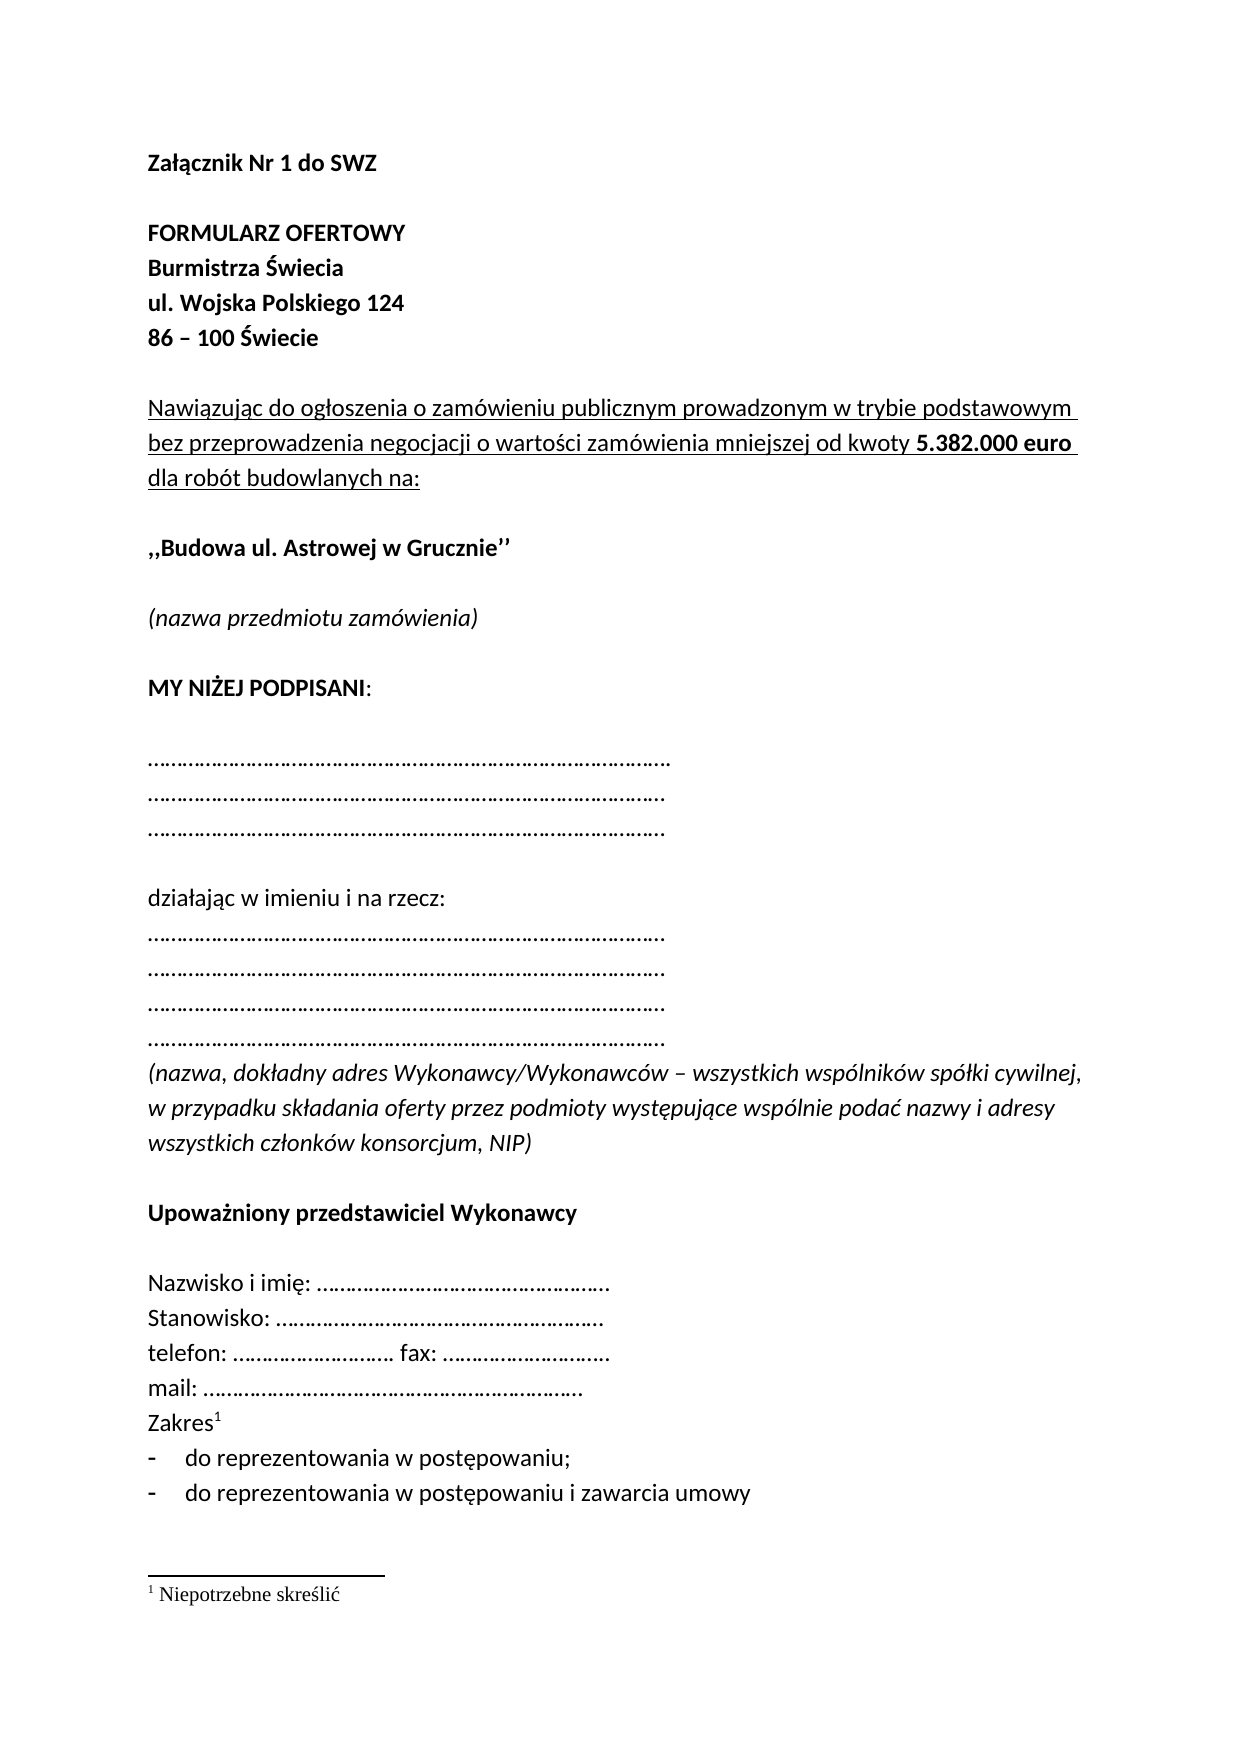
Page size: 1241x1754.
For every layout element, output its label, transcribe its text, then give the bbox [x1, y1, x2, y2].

list ,,Budowa ul. Astrowej w Grucznie’’ [148, 533, 1093, 563]
text MY NIŻEJ PODPISANI: [148, 673, 1093, 703]
text Nawiązując do ogłoszenia o zamówieniu publicznym prowadzonym w trybie podstawowym bez przeprowadzenia negocjacji o wartości zamówienia mniejszej od kwoty 5.382.000 euro dla robót budowlanych na: [148, 393, 1093, 493]
text Burmistrza Świecia [148, 253, 1093, 283]
text 86 – 100 Świecie [148, 323, 1093, 353]
text Nazwisko i imię: …………………………………………… [148, 1268, 1093, 1298]
text ……………………………………………………………………………… [148, 953, 1093, 983]
text (nazwa przedmiotu zamówienia) [148, 603, 1093, 633]
text telefon: ………………………. fax: ……………………….. [148, 1338, 1093, 1368]
text Stanowisko: ………………………………………………… [148, 1303, 1093, 1333]
text Upoważniony przedstawiciel Wykonawcy [148, 1198, 1093, 1228]
text FORMULARZ OFERTOWY [148, 218, 1093, 248]
text ………………………………………………………………………………. [148, 743, 1093, 773]
text ……………………………………………………………………………… [148, 813, 1093, 843]
list do reprezentowania w postępowaniu i zawarcia umowy [148, 1478, 1093, 1508]
text ……………………………………………………………………………… [148, 918, 1093, 948]
text ……………………………………………………………………………… [148, 988, 1093, 1018]
text działając w imieniu i na rzecz: [148, 883, 1093, 913]
text mail: ………………………………………………………… [148, 1373, 1093, 1403]
text Załącznik Nr 1 do SWZ [148, 148, 1093, 178]
text ……………………………………………………………………………… [148, 778, 1093, 808]
list do reprezentowania w postępowaniu; [148, 1443, 1093, 1473]
text Zakres [148, 1408, 1093, 1438]
text ul. Wojska Polskiego 124 [148, 288, 1093, 318]
text ……………………………………………………………………………… [148, 1023, 1093, 1053]
text (nazwa, dokładny adres Wykonawcy/Wykonawców – wszystkich wspólników spółki cywilnej, w przypadku składania oferty przez podmioty występujące wspólnie podać nazwy i adresy wszystkich członków konsorcjum, NIP) [148, 1058, 1093, 1158]
